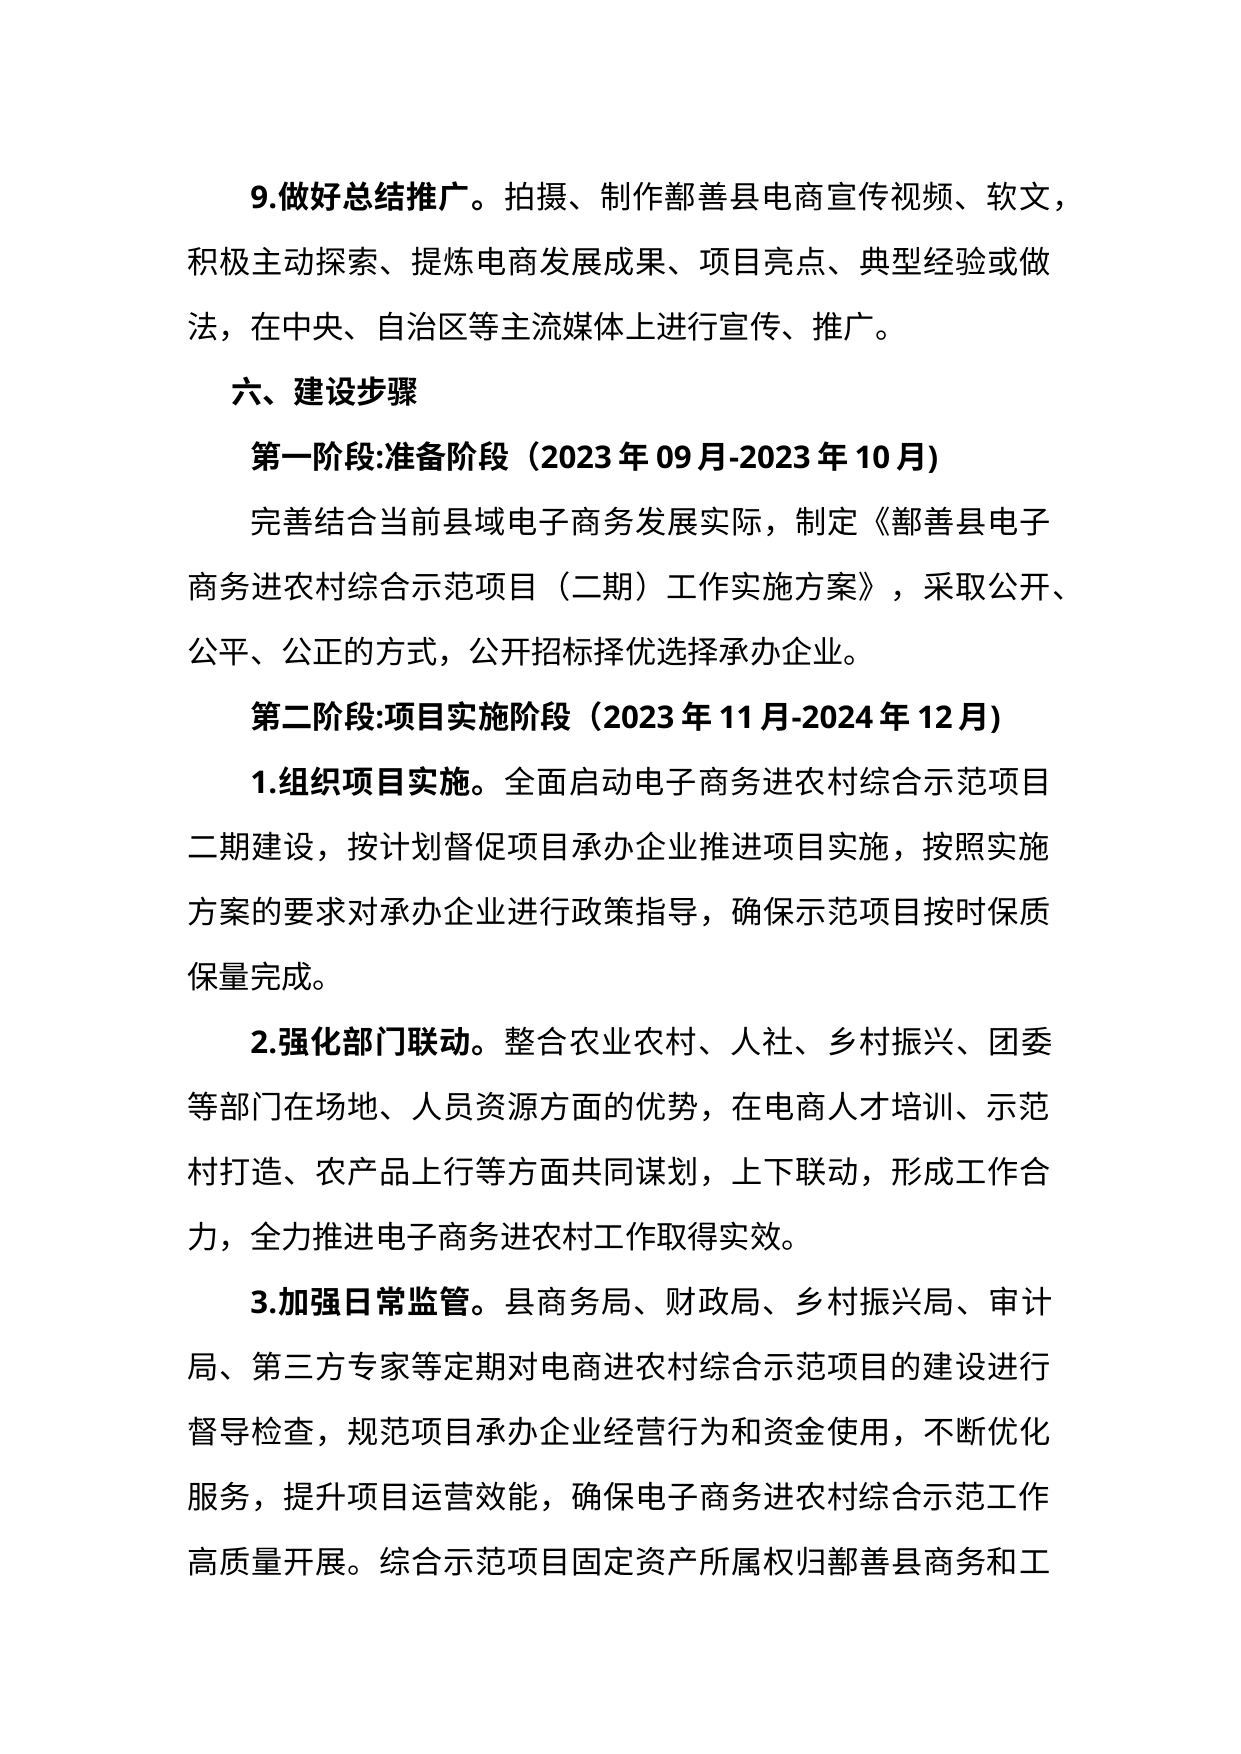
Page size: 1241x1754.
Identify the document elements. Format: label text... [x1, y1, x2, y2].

text 1.组织项目实施。全面启动电子商务进农村综合示范项目二期建设，按计划督促项目承办企业推进项目实施，按照实施方案的要求对承办企业进行政策指导，确保示范项目按时保质保量完成。 [187, 747, 1053, 1007]
list 建设步骤 [187, 357, 1053, 422]
text 第一阶段:准备阶段（2023年09月-2023年10月) [187, 422, 1053, 487]
text 第二阶段:项目实施阶段（2023年11月-2024年12月) [187, 682, 1053, 747]
text 2.强化部门联动。整合农业农村、人社、乡村振兴、团委等部门在场地、人员资源方面的优势，在电商人才培训、示范村打造、农产品上行等方面共同谋划，上下联动，形成工作合力，全力推进电子商务进农村工作取得实效。 [187, 1007, 1053, 1267]
text 完善结合当前县域电子商务发展实际，制定《鄯善县电子商务进农村综合示范项目（二期）工作实施方案》，采取公开、公平、公正的方式，公开招标择优选择承办企业。 [187, 487, 1053, 682]
text 9.做好总结推广。拍摄、制作鄯善县电商宣传视频、软文，积极主动探索、提炼电商发展成果、项目亮点、典型经验或做法，在中央、自治区等主流媒体上进行宣传、推广。 [187, 162, 1053, 357]
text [187, 1267, 1053, 1592]
